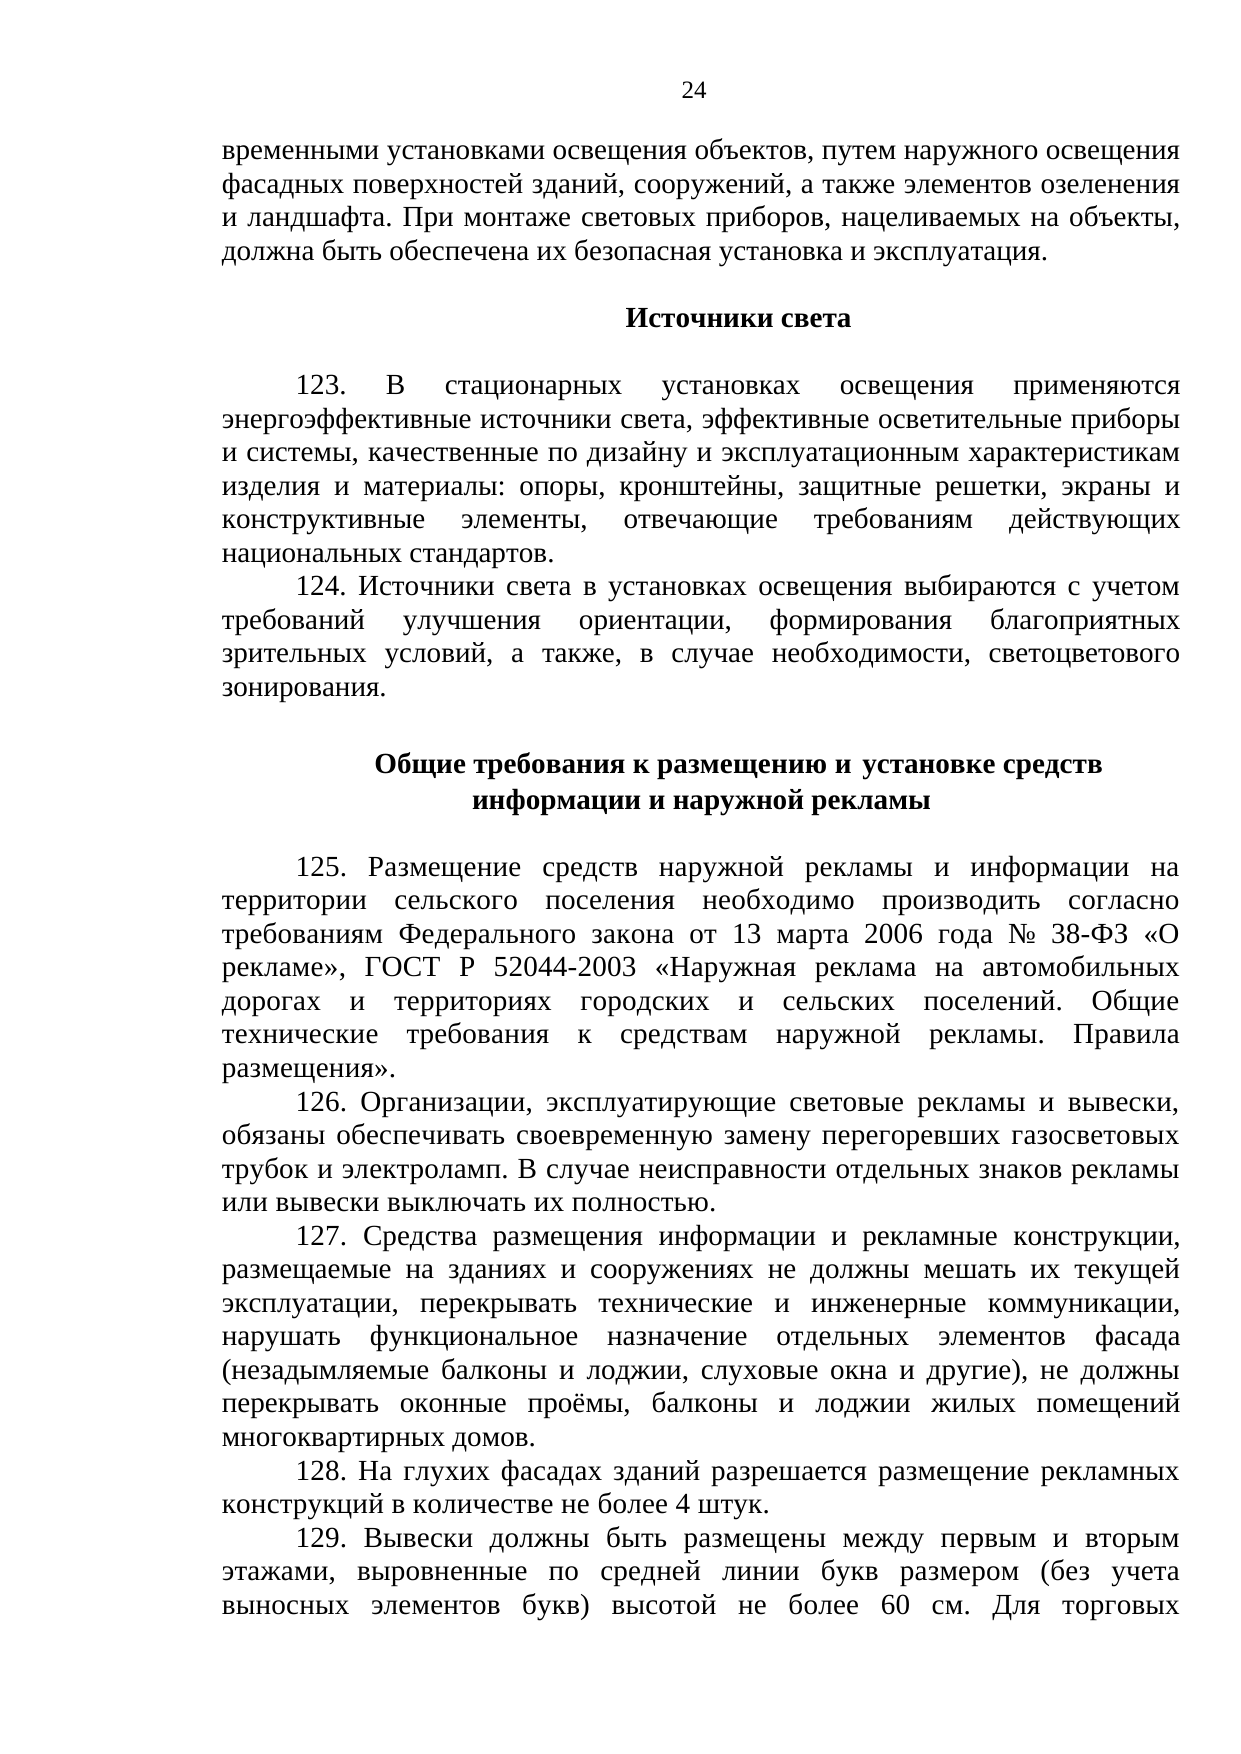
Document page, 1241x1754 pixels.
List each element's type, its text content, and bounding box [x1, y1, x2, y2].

text 125. Размещение средств наружной рекламы и информации на территории сельского поселения необходимо производить согласно требованиям Федерального закона от 13 марта 2006 года № 38-ФЗ «О рекламе», ГОСТ Р 52044-2003 «Наружная реклама на автомобильных дорогах и территориях городских и сельских поселений. Общие технические требования к средствам наружной рекламы. Правила размещения». [222, 849, 1181, 1084]
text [222, 1520, 1181, 1620]
text 128. На глухих фасадах зданий разрешается размещение рекламных конструкций в количестве не более 4 штук. [222, 1453, 1181, 1520]
list 124. Источники света в установках освещения выбираются с учетом требований улучшения ориентации, формирования благоприятных зрительных условий, а также, в случае необходимости, светоцветового зонирования. [222, 568, 1181, 703]
list Общие требования к размещению и установке средств информации и наружной рекламы [222, 736, 1181, 815]
list 123. В стационарных установках освещения применяются энергоэффективные источники света, эффективные осветительные приборы и системы, качественные по дизайну и эксплуатационным характеристикам изделия и материалы: опоры, кронштейны, защитные решетки, экраны и конструктивные элементы, отвечающие требованиям действующих национальных стандартов. [222, 367, 1181, 568]
list Источники света [222, 300, 1181, 334]
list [222, 132, 1181, 267]
text 126. Организации, эксплуатирующие световые рекламы и вывески, обязаны обеспечивать своевременную замену перегоревших газосветовых трубок и электроламп. В случае неисправности отдельных знаков рекламы или вывески выключать их полностью. [222, 1084, 1181, 1218]
list 127. Средства размещения информации и рекламные конструкции, размещаемые на зданиях и сооружениях не должны мешать их текущей эксплуатации, перекрывать технические и инженерные коммуникации, нарушать функциональное назначение отдельных элементов фасада (незадымляемые балконы и лоджии, слуховые окна и другие), не должны перекрывать оконные проёмы, балконы и лоджии жилых помещений многоквартирных домов. [222, 1218, 1181, 1453]
